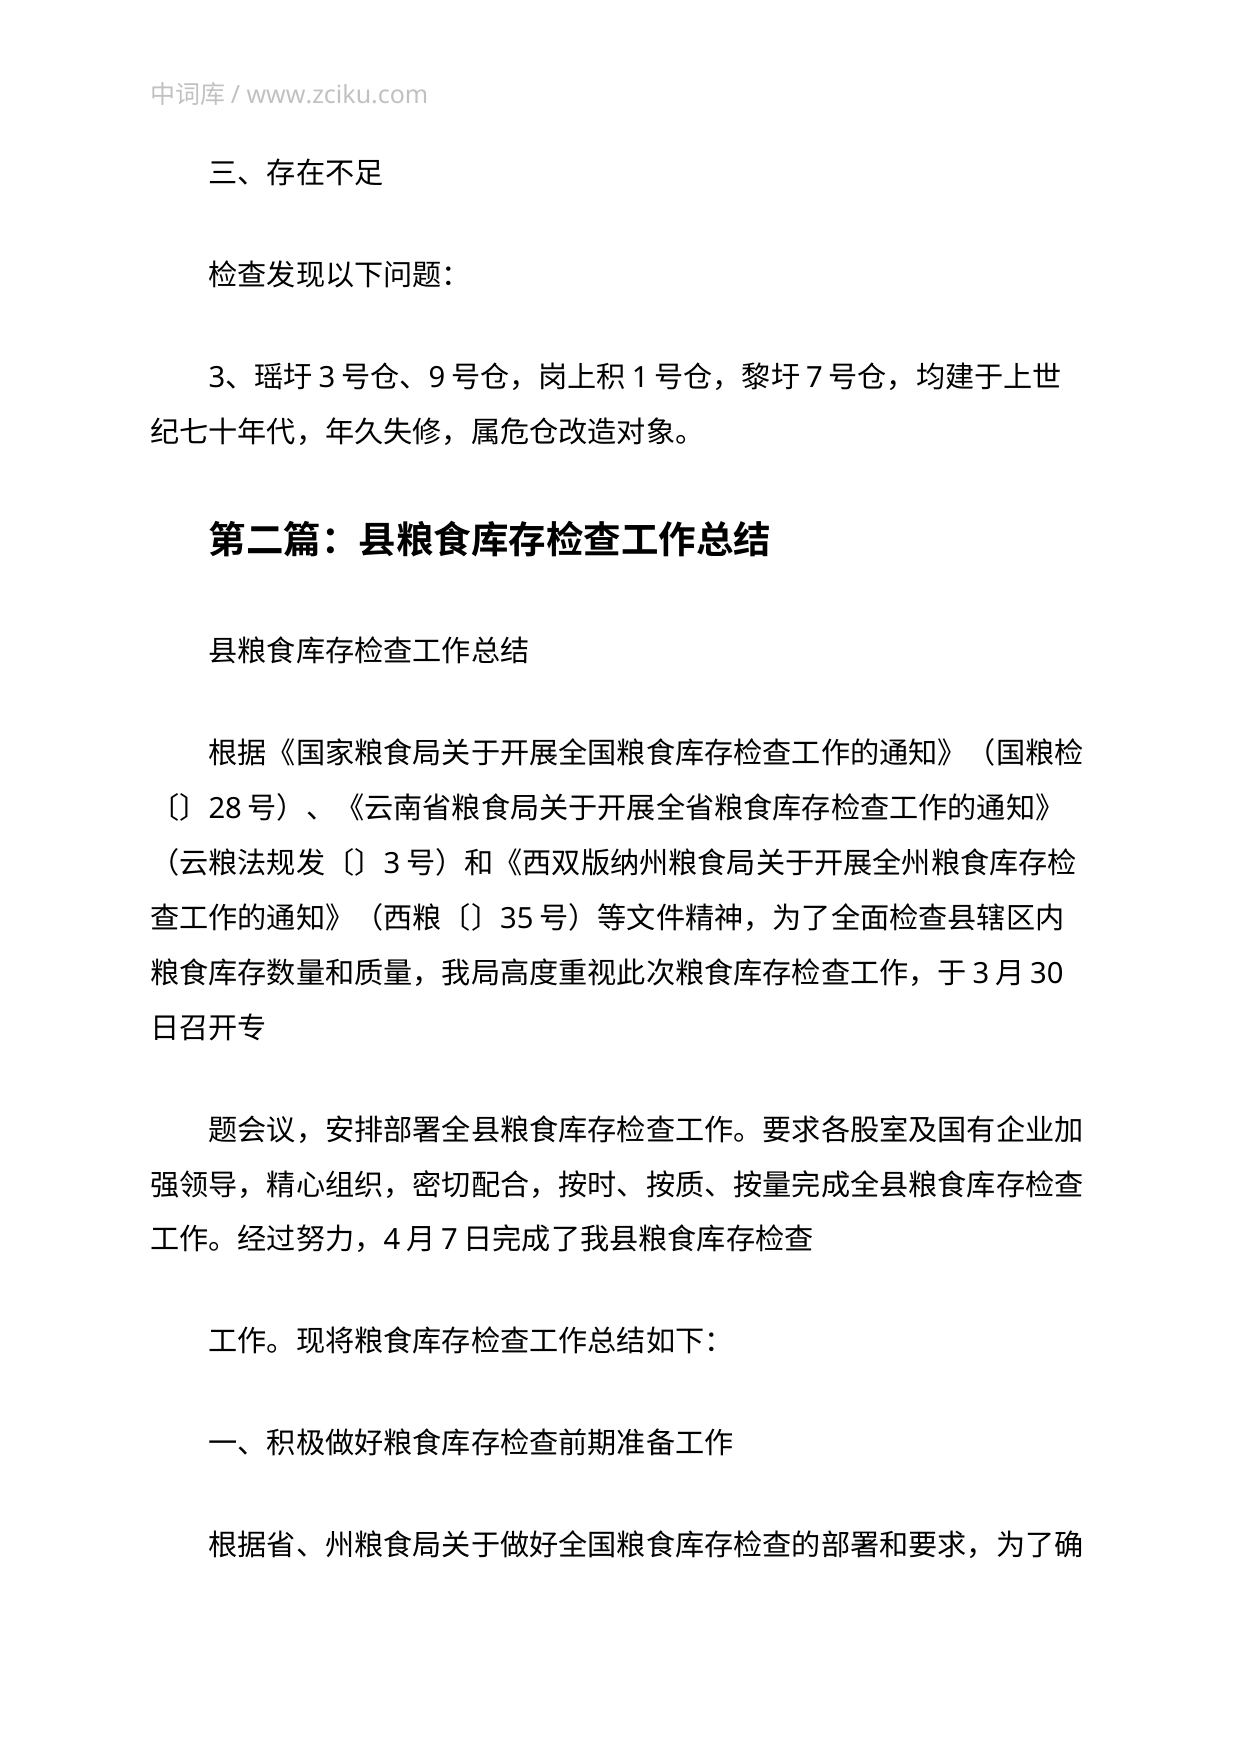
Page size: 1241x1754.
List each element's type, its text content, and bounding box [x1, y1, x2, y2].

text 工作。现将粮食库存检查工作总结如下： [150, 1318, 1090, 1360]
text 检查发现以下问题： [150, 252, 1090, 294]
text 根据《国家粮食局关于开展全国粮食库存检查工作的通知》（国粮检〔〕28号）、《云南省粮食局关于开展全省粮食库存检查工作的通知》（云粮法规发〔〕3号）和《西双版纳州粮食局关于开展全州粮食库存检查工作的通知》（西粮〔〕35号）等文件精神，为了全面检查县辖区内粮食库存数量和质量，我局高度重视此次粮食库存检查工作，于3月30日召开专 [150, 729, 1090, 1047]
text 3、瑶圩3号仓、9号仓，岗上积1号仓，黎圩7号仓，均建于上世纪七十年代，年久失修，属危仓改造对象。 [150, 353, 1090, 451]
text 一、积极做好粮食库存检查前期准备工作 [150, 1420, 1090, 1462]
text 题会议，安排部署全县粮食库存检查工作。要求各股室及国有企业加强领导，精心组织，密切配合，按时、按质、按量完成全县粮食库存检查工作。经过努力，4月7日完成了我县粮食库存检查 [150, 1106, 1090, 1258]
text 县粮食库存检查工作总结 [150, 628, 1090, 670]
text 三、存在不足 [150, 150, 1090, 192]
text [150, 1521, 1090, 1564]
text 第二篇：县粮食库存检查工作总结 [150, 510, 1090, 564]
